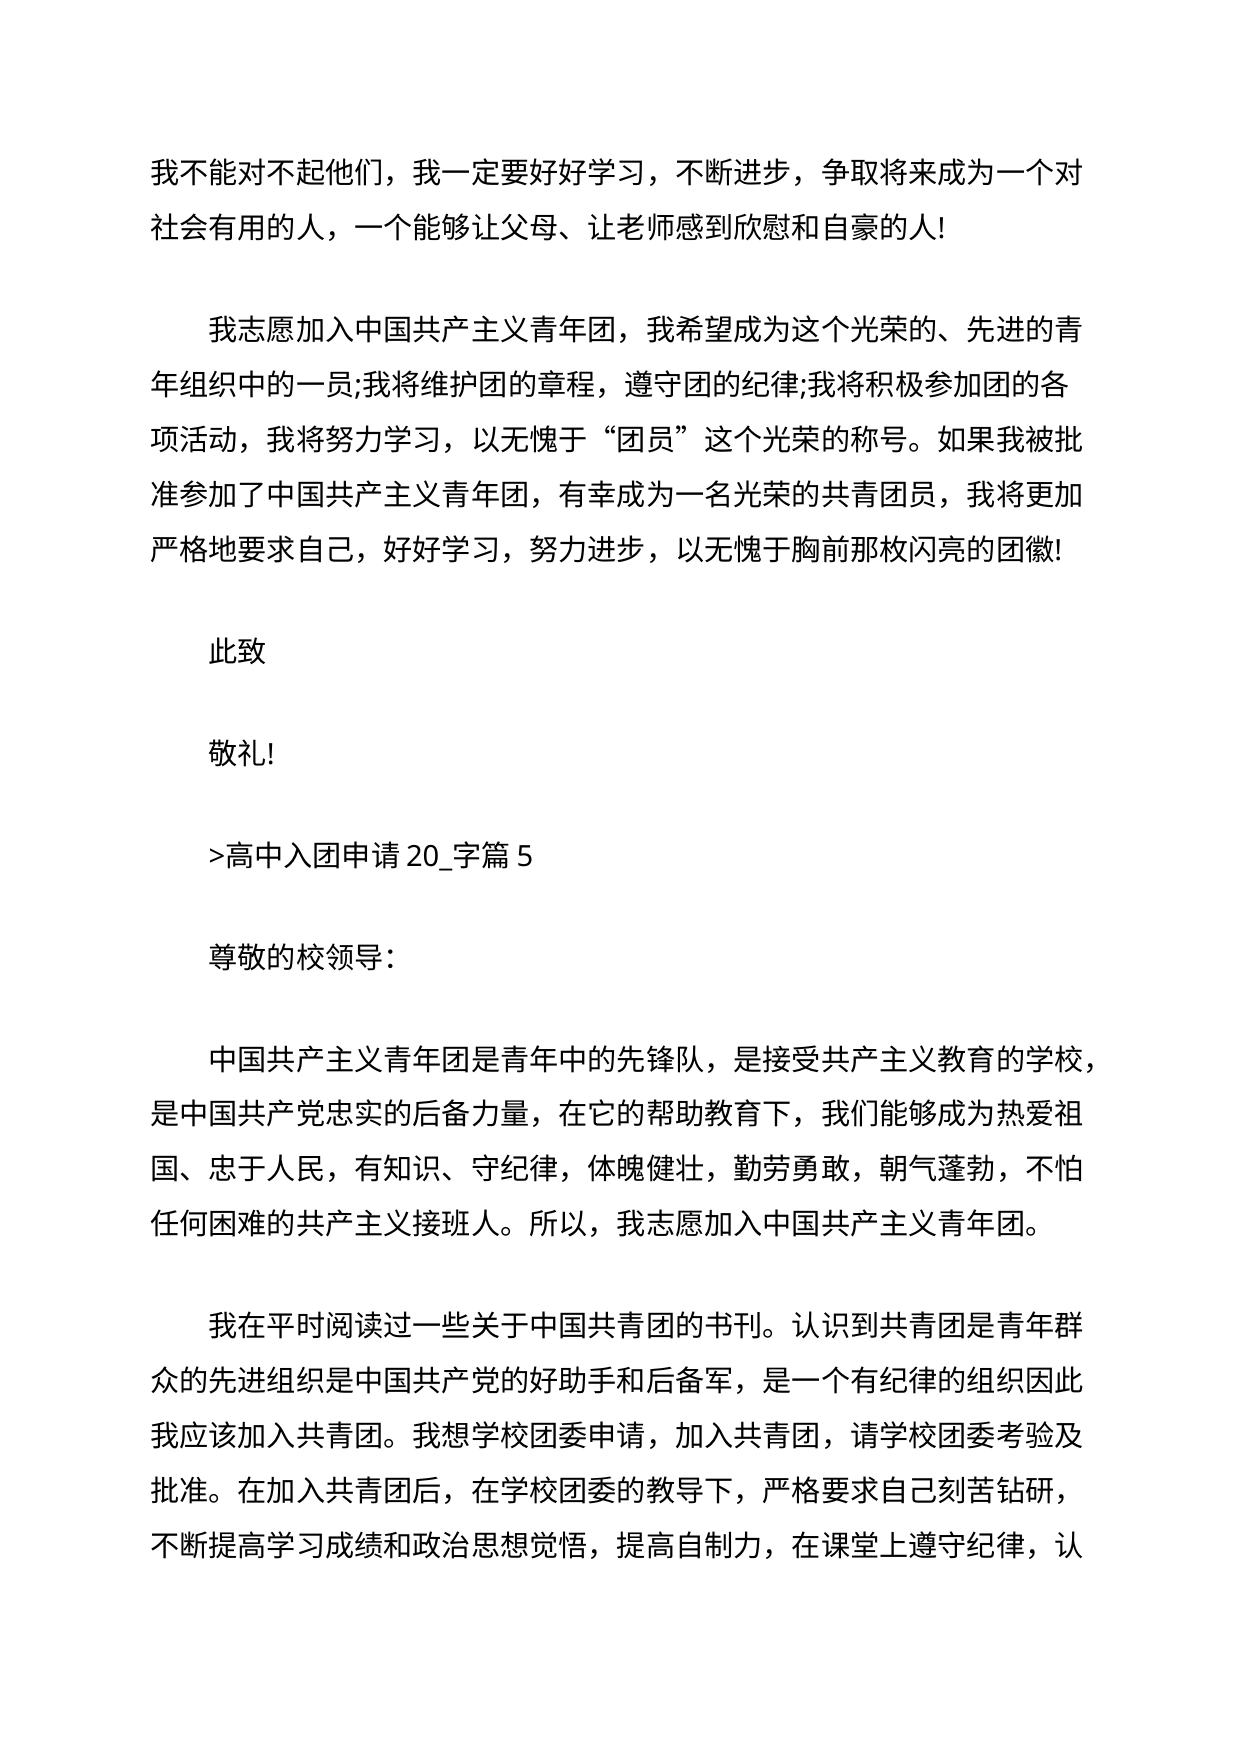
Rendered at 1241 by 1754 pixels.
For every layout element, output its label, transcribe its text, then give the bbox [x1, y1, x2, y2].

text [150, 1302, 1090, 1564]
text 尊敬的校领导： [150, 934, 1090, 977]
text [150, 150, 1090, 247]
text 中国共产主义青年团是青年中的先锋队，是接受共产主义教育的学校，是中国共产党忠实的后备力量，在它的帮助教育下，我们能够成为热爱祖国、忠于人民，有知识、守纪律，体魄健壮，勤劳勇敢，朝气蓬勃，不怕任何困难的共产主义接班人。所以，我志愿加入中国共产主义青年团。 [150, 1036, 1090, 1243]
text 敬礼! [150, 730, 1090, 773]
text 我志愿加入中国共产主义青年团，我希望成为这个光荣的、先进的青年组织中的一员;我将维护团的章程，遵守团的纪律;我将积极参加团的各项活动，我将努力学习，以无愧于“团员”这个光荣的称号。如果我被批准参加了中国共产主义青年团，有幸成为一名光荣的共青团员，我将更加严格地要求自己，好好学习，努力进步，以无愧于胸前那枚闪亮的团徽! [150, 307, 1090, 569]
text >高中入团申请20_字篇5 [150, 832, 1090, 875]
text 此致 [150, 628, 1090, 671]
